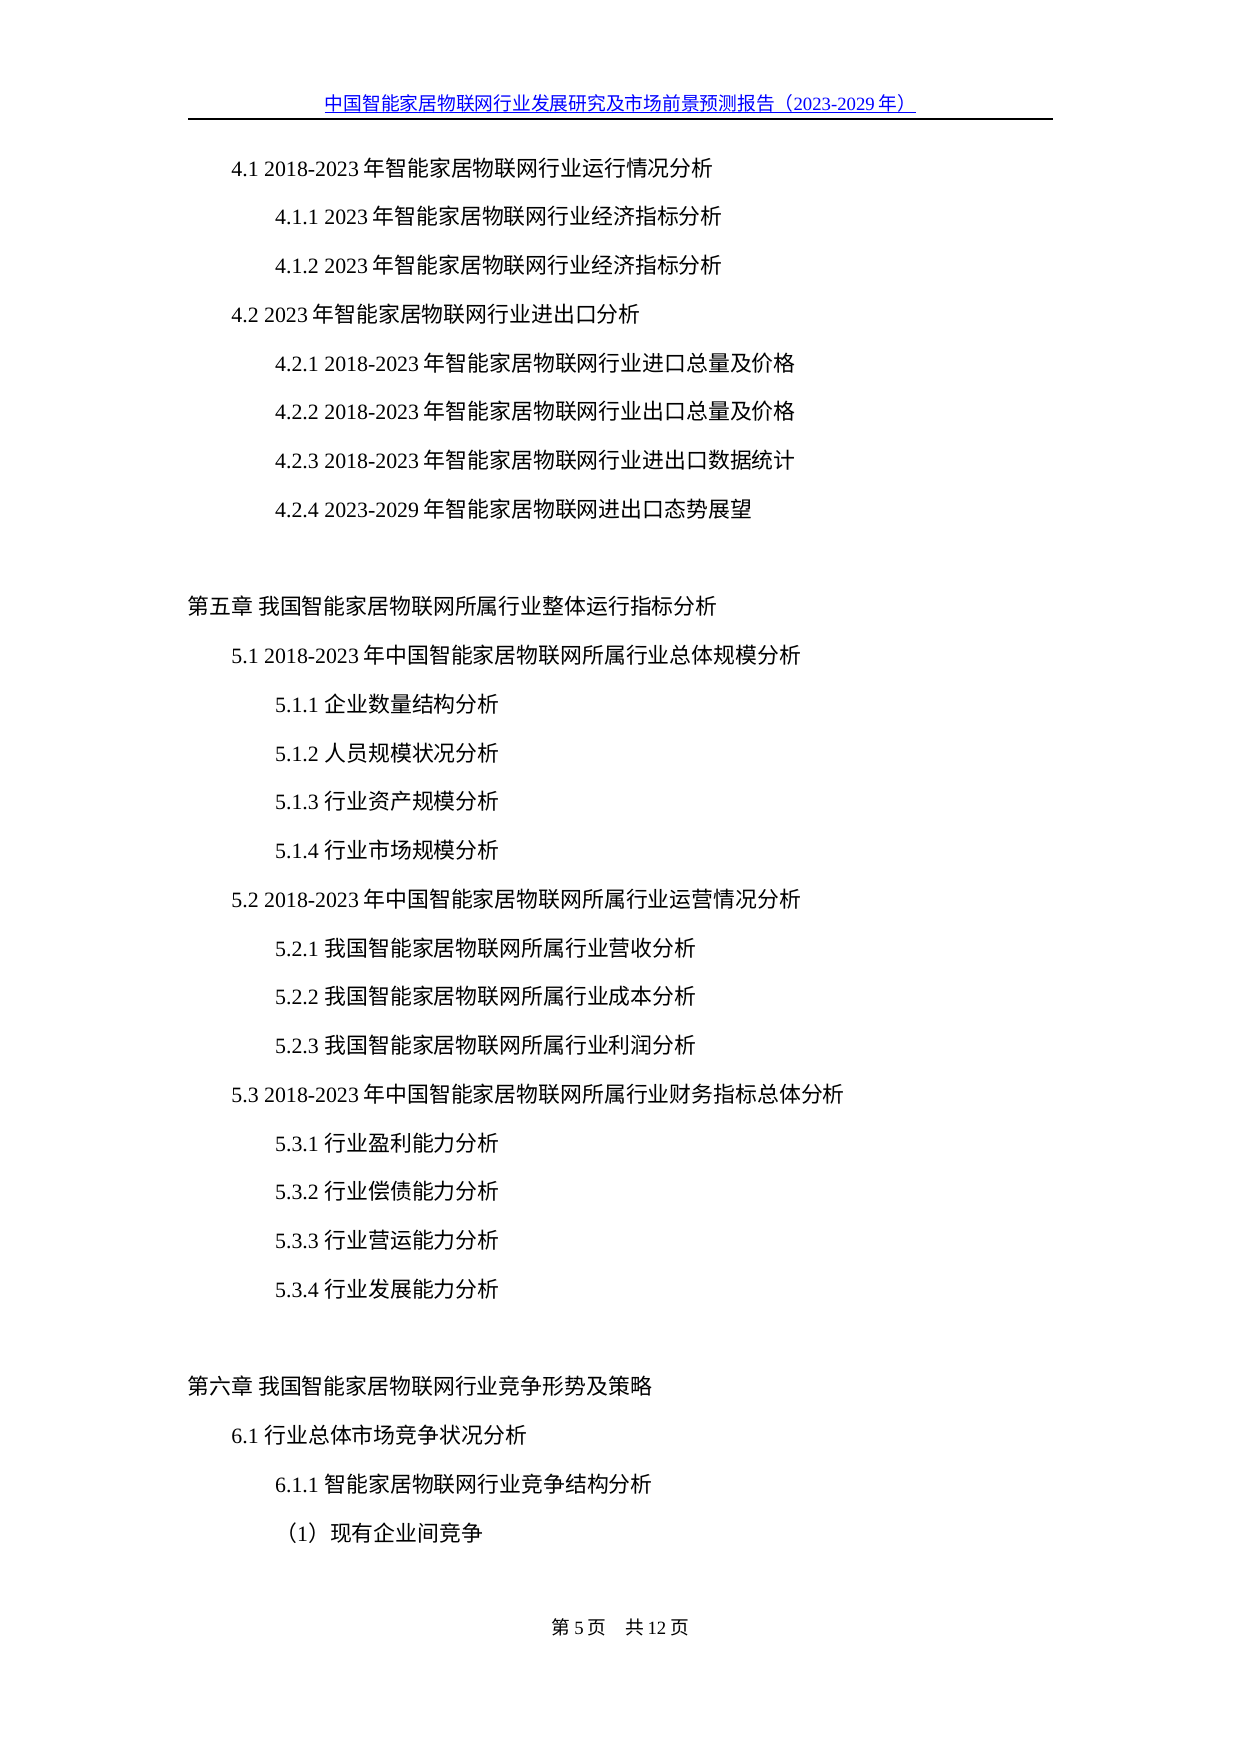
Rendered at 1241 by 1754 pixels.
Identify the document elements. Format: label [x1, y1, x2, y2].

text [187, 150, 1053, 1548]
